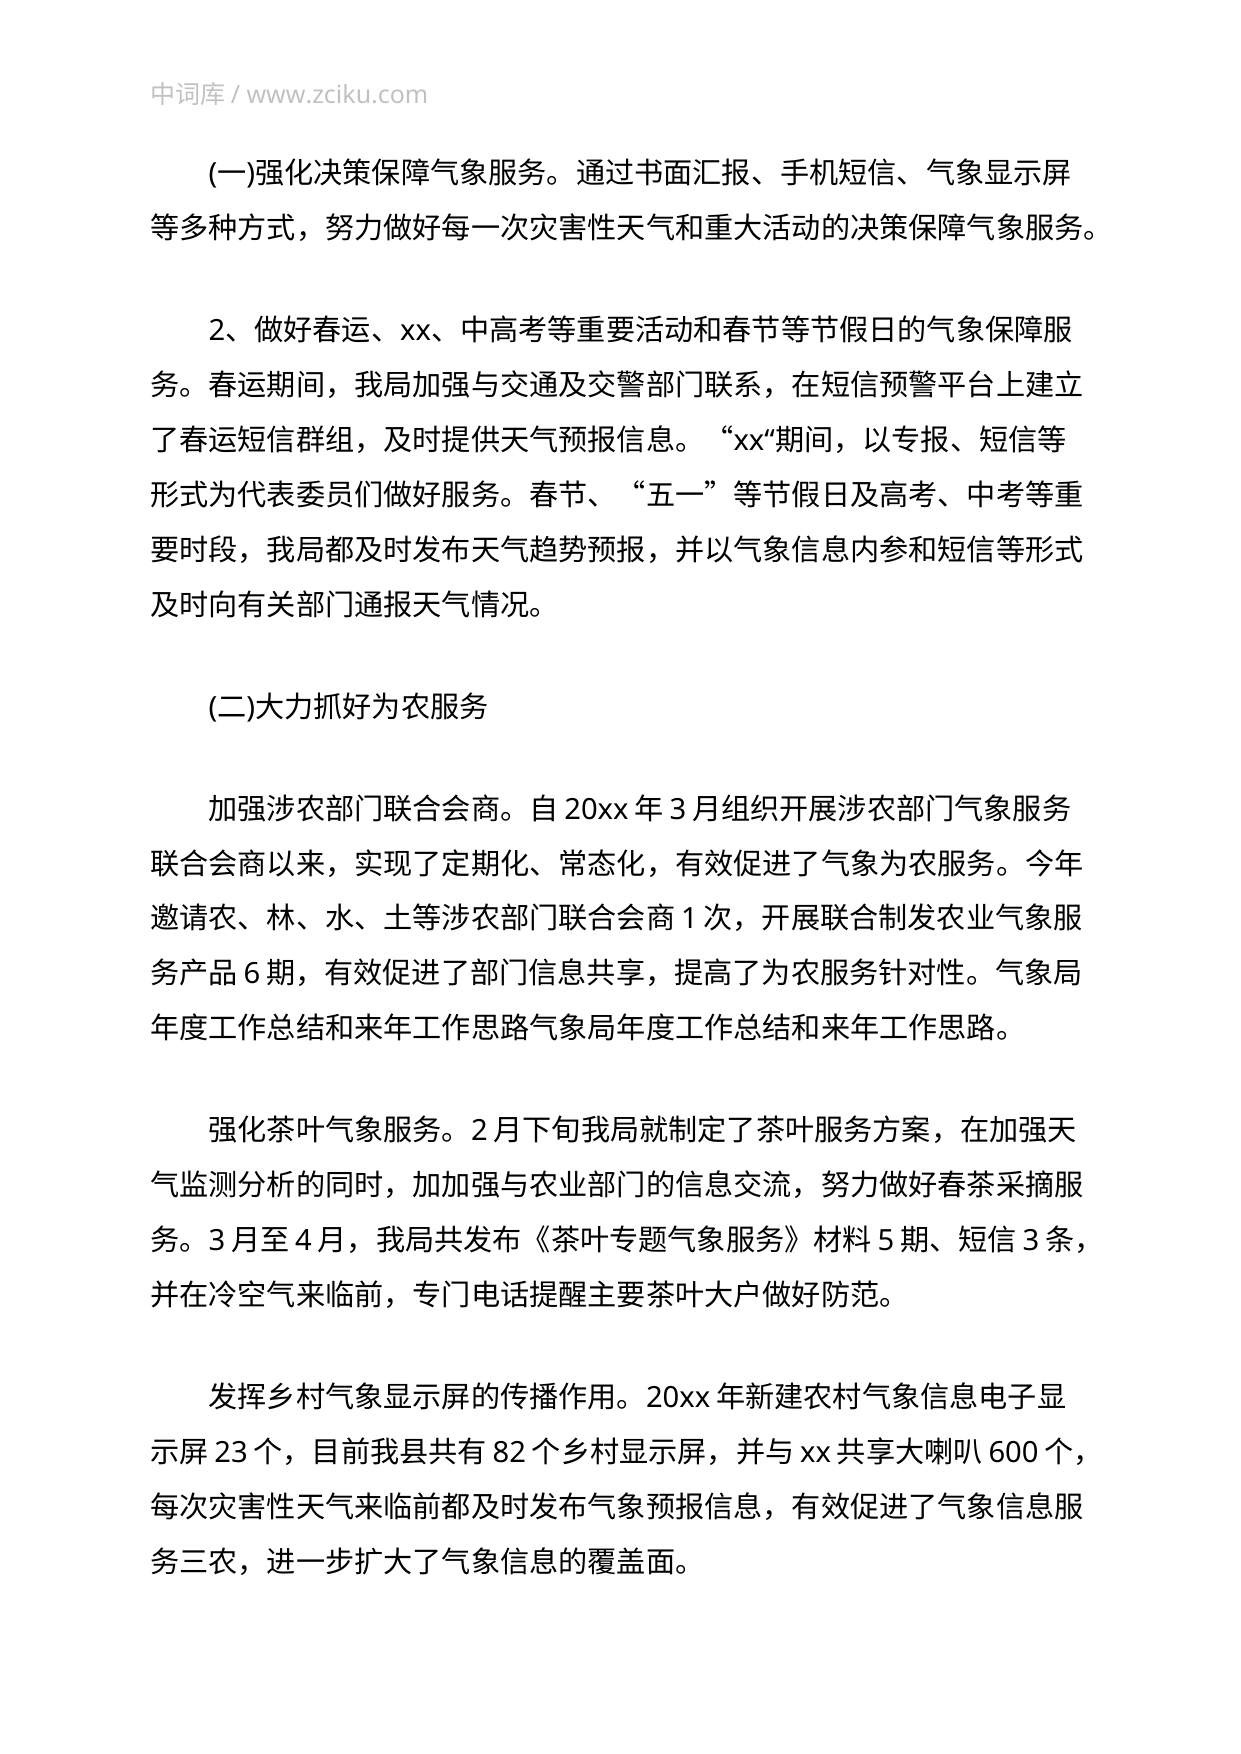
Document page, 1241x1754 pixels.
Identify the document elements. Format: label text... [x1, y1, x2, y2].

text 强化茶叶气象服务。2月下旬我局就制定了茶叶服务方案，在加强天气监测分析的同时，加加强与农业部门的信息交流，努力做好春茶采摘服务。3月至4月，我局共发布《茶叶专题气象服务》材料5期、短信3条，并在冷空气来临前，专门电话提醒主要茶叶大户做好防范。 [150, 1107, 1090, 1314]
text (二)大力抓好为农服务 [150, 683, 1090, 726]
text 发挥乡村气象显示屏的传播作用。20xx年新建农村气象信息电子显示屏23个，目前我县共有82个乡村显示屏，并与xx共享大喇叭600个，每次灾害性天气来临前都及时发布气象预报信息，有效促进了气象信息服务三农，进一步扩大了气象信息的覆盖面。 [150, 1373, 1090, 1581]
text 2、做好春运、xx、中高考等重要活动和春节等节假日的气象保障服务。春运期间，我局加强与交通及交警部门联系，在短信预警平台上建立了春运短信群组，及时提供天气预报信息。“xx“期间，以专报、短信等形式为代表委员们做好服务。春节、“五一”等节假日及高考、中考等重要时段，我局都及时发布天气趋势预报，并以气象信息内参和短信等形式及时向有关部门通报天气情况。 [150, 307, 1090, 624]
text (一)强化决策保障气象服务。通过书面汇报、手机短信、气象显示屏等多种方式，努力做好每一次灾害性天气和重大活动的决策保障气象服务。 [150, 150, 1090, 247]
text 加强涉农部门联合会商。自20xx年3月组织开展涉农部门气象服务联合会商以来，实现了定期化、常态化，有效促进了气象为农服务。今年邀请农、林、水、土等涉农部门联合会商1次，开展联合制发农业气象服务产品6期，有效促进了部门信息共享，提高了为农服务针对性。气象局年度工作总结和来年工作思路气象局年度工作总结和来年工作思路。 [150, 785, 1090, 1047]
